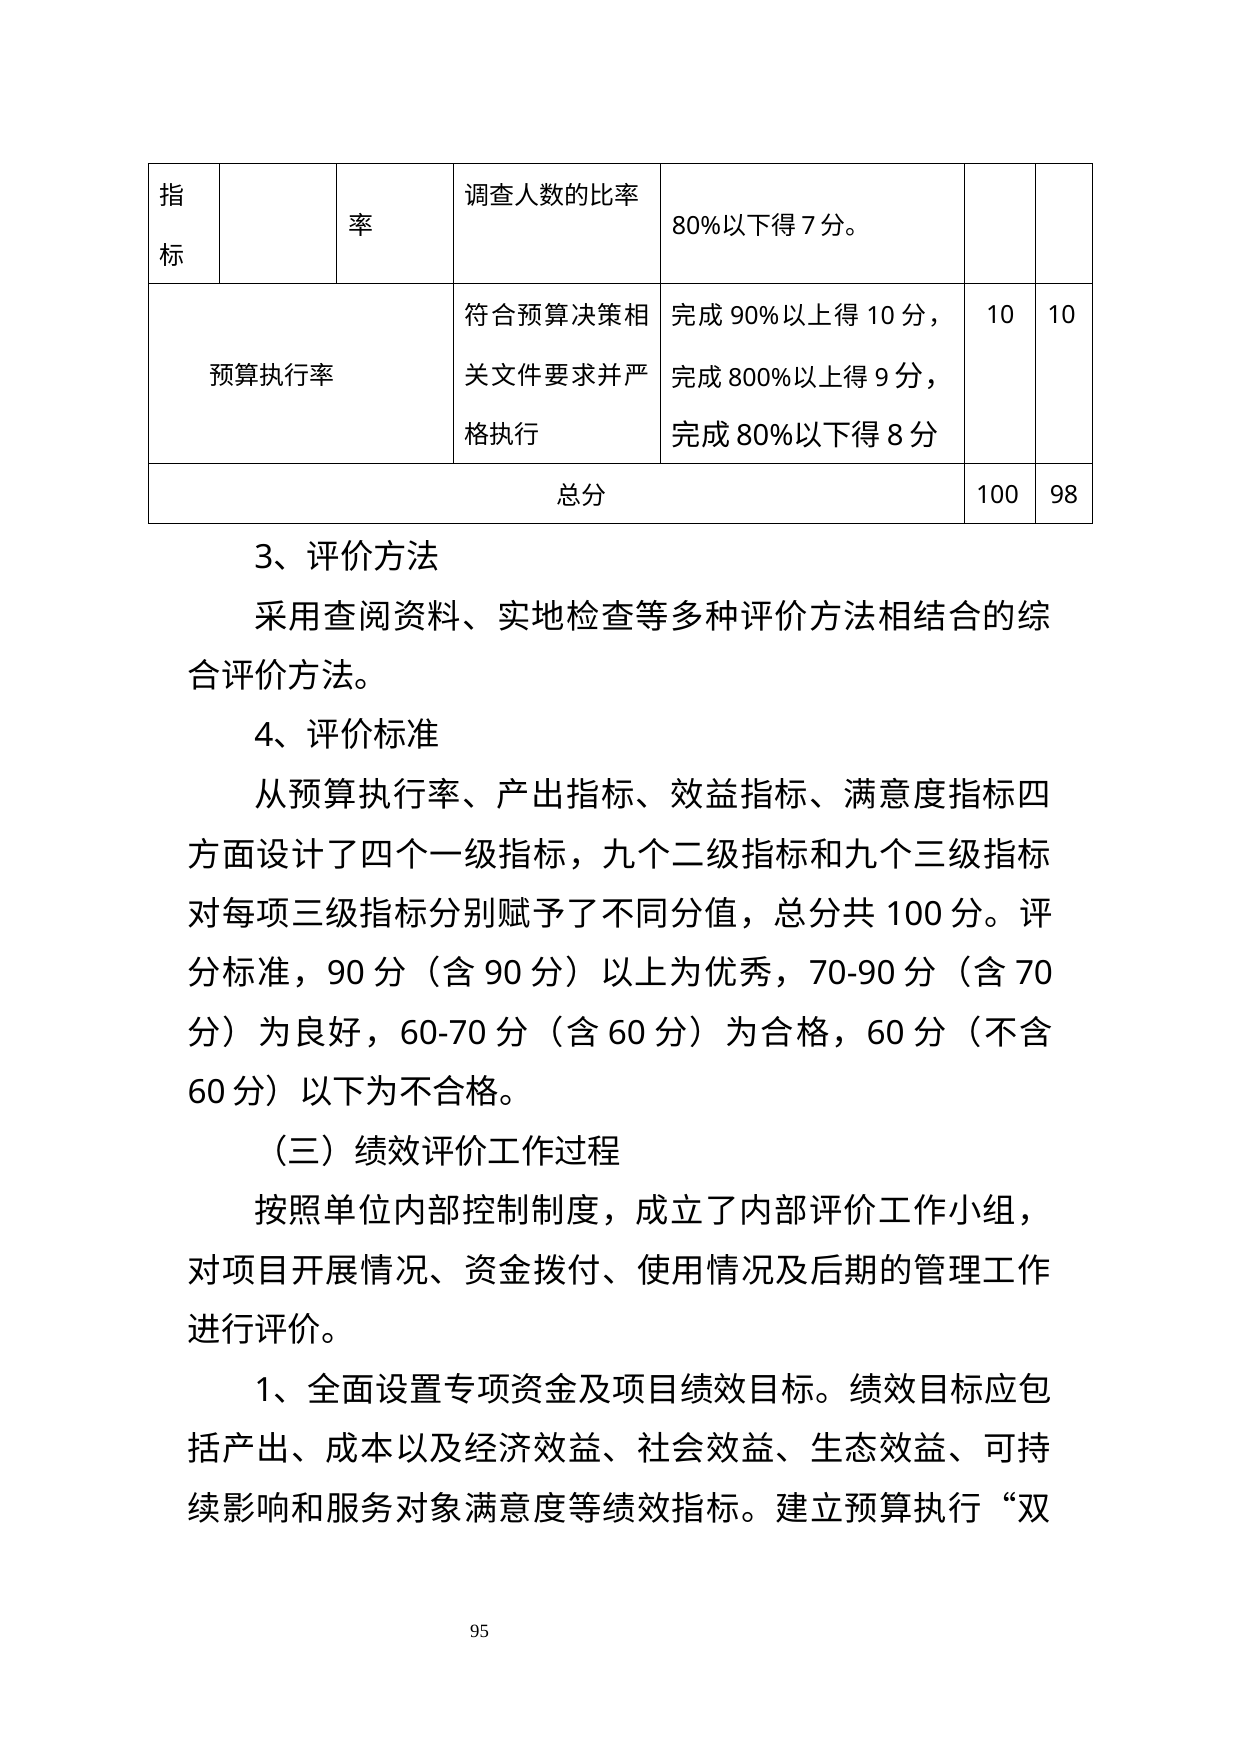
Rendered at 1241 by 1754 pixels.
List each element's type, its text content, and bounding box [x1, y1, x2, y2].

text 采用查阅资料、实地检查等多种评价方法相结合的综合评价方法。 [187, 584, 1053, 703]
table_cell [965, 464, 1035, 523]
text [187, 1357, 1053, 1535]
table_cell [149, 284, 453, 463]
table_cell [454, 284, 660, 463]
text 4、评价标准 [187, 703, 1053, 762]
text 按照单位内部控制制度，成立了内部评价工作小组，对项目开展情况、资金拨付、使用情况及后期的管理工作进行评价。 [187, 1178, 1053, 1357]
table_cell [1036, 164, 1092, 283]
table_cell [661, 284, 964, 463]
text （三）绩效评价工作过程 [187, 1119, 1053, 1178]
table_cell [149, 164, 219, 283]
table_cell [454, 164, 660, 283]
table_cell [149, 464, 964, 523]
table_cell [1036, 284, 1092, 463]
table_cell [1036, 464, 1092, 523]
text 从预算执行率、产出指标、效益指标、满意度指标四方面设计了四个一级指标，九个二级指标和九个三级指标。对每项三级指标分别赋予了不同分值，总分共100分。评分标准，90分（含90分）以上为优秀，70-90分（含70分）为良好，60-70分（含60分）为合格，60分（不含60分）以下为不合格。 [187, 762, 1053, 1119]
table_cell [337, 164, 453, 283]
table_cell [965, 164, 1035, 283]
text 3、评价方法 [187, 524, 1053, 584]
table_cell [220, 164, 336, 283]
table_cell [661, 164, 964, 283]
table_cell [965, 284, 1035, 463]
